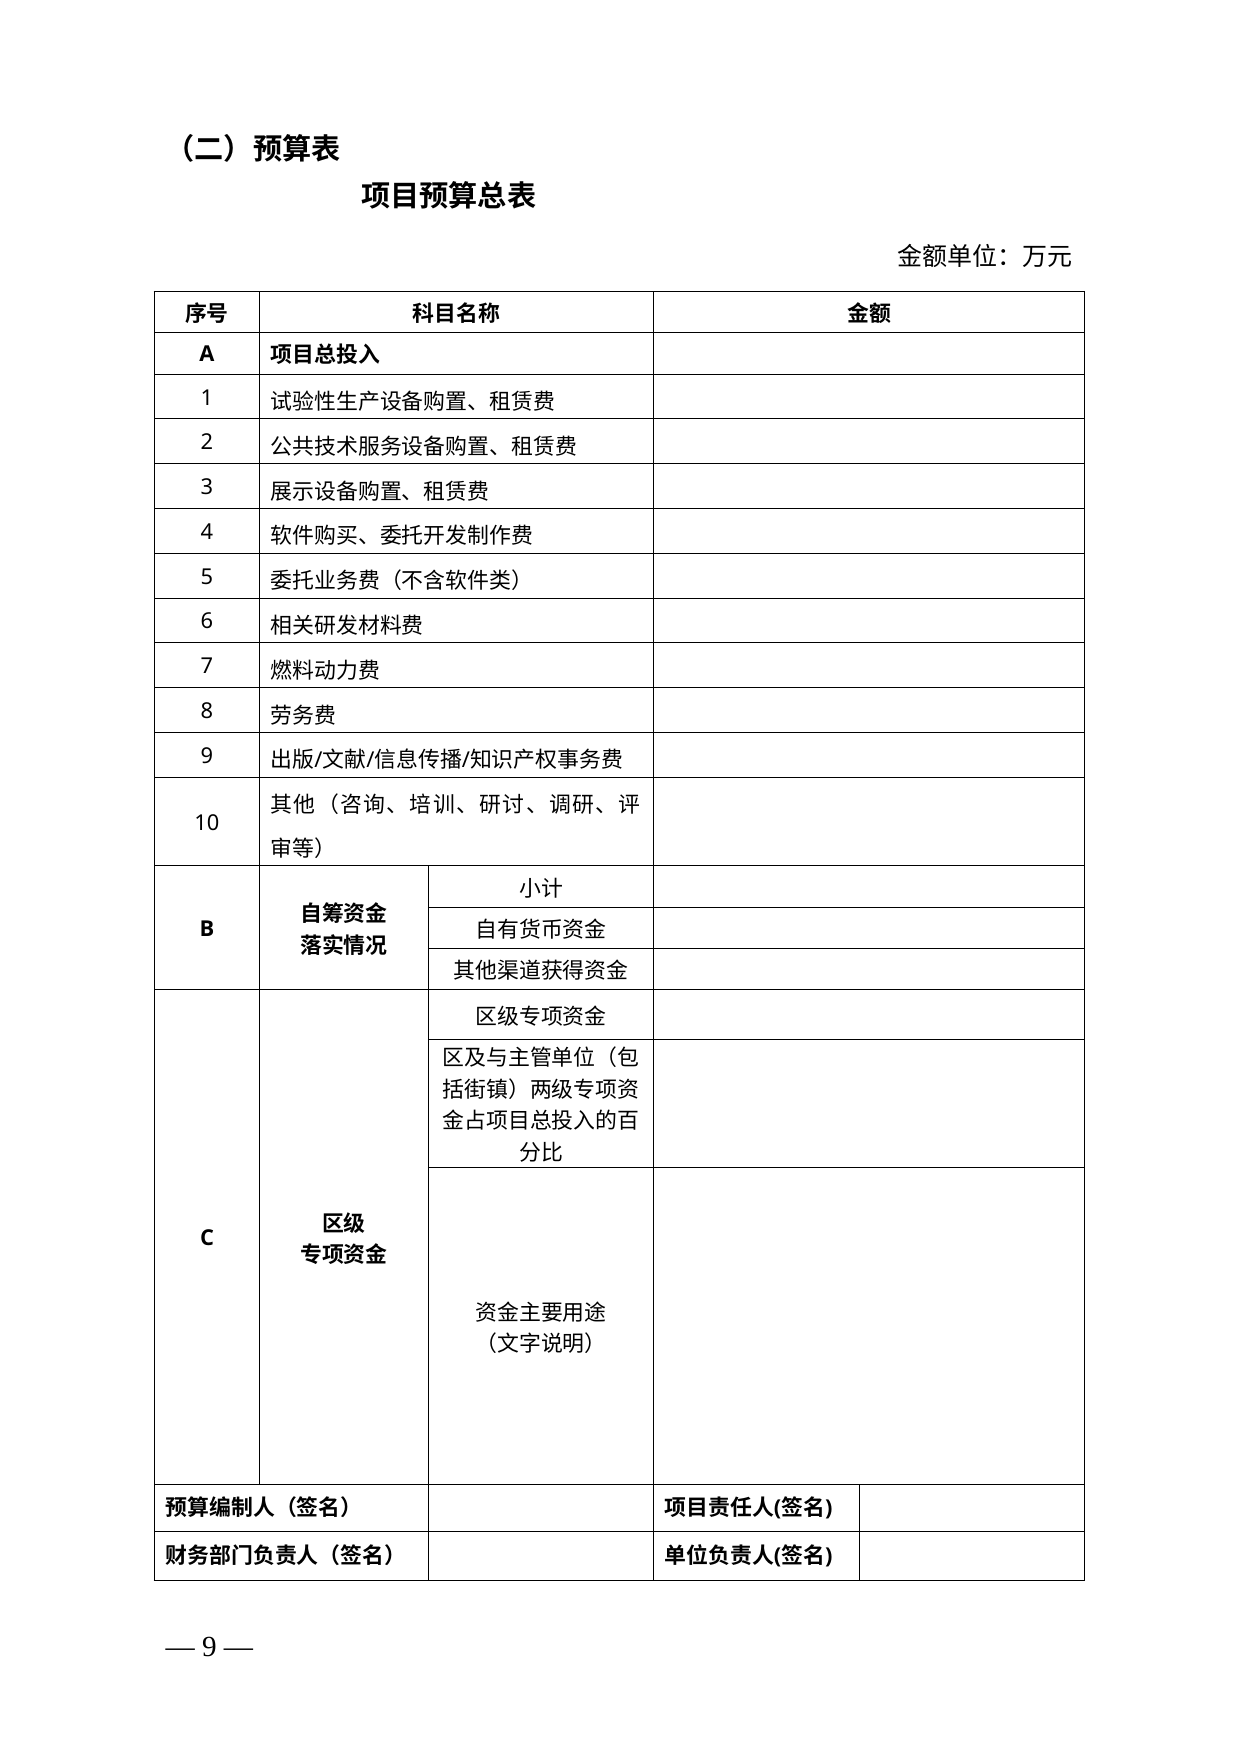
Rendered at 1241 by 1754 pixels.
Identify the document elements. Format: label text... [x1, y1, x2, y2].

table_cell [654, 375, 1084, 418]
table_cell [429, 1532, 653, 1580]
table_cell C [155, 990, 259, 1484]
table_cell 单位负责人(签名) [654, 1532, 859, 1580]
table_cell 区级 专项资金 [260, 990, 428, 1484]
table_cell 自有货币资金 [429, 908, 653, 948]
table_cell 2 [155, 419, 259, 463]
table_cell 劳务费 [260, 688, 653, 732]
table_cell 项目总投入 [260, 333, 653, 373]
table_cell [654, 509, 1084, 553]
table_cell 软件购买、委托开发制作费 [260, 509, 653, 553]
table_cell [654, 908, 1084, 948]
table_cell [654, 990, 1084, 1039]
table_cell [654, 866, 1084, 907]
table_cell 小计 [429, 866, 653, 907]
table_cell [654, 733, 1084, 777]
table_cell [860, 1532, 1084, 1580]
table_cell 出版/文献/信息传播/知识产权事务费 [260, 733, 653, 777]
table_cell [654, 419, 1084, 463]
table_cell 预算编制人（签名） [155, 1485, 428, 1531]
table_cell [654, 778, 1084, 865]
table_header 序号 [155, 292, 259, 332]
table_cell 10 [155, 778, 259, 865]
table_header 金额 [654, 292, 1084, 332]
table_cell 财务部门负责人（签名） [155, 1532, 428, 1580]
table_cell 9 [155, 733, 259, 777]
table_cell A [155, 333, 259, 373]
table_cell [654, 554, 1084, 597]
table_cell B [155, 866, 259, 989]
text （二）预算表 [165, 106, 1075, 173]
table_cell 1 [155, 375, 259, 418]
table_cell [429, 1485, 653, 1531]
table_cell 展示设备购置、租赁费 [260, 464, 653, 508]
table_cell [654, 333, 1084, 373]
table_cell 试验性生产设备购置、租赁费 [260, 375, 653, 418]
table_cell [654, 464, 1084, 508]
table_cell 3 [155, 464, 259, 508]
table_cell [654, 1040, 1084, 1167]
table_cell [654, 599, 1084, 642]
table_cell 区及与主管单位（包括街镇）两级专项资金占项目总投入的百分比 [429, 1040, 653, 1167]
table_cell 区级专项资金 [429, 990, 653, 1039]
table_cell 委托业务费（不含软件类） [260, 554, 653, 597]
table_cell 7 [155, 643, 259, 687]
table_cell 项目责任人(签名) [654, 1485, 859, 1531]
table_cell 其他渠道获得资金 [429, 949, 653, 989]
text 项目预算总表 [165, 173, 1072, 215]
table_cell 其他（咨询、培训、研讨、调研、评审等） [260, 778, 653, 865]
table_header 科目名称 [260, 292, 653, 332]
table_cell [654, 643, 1084, 687]
table_cell 4 [155, 509, 259, 553]
table_cell [654, 1168, 1084, 1484]
table_cell [654, 688, 1084, 732]
table_cell 5 [155, 554, 259, 597]
table_cell 8 [155, 688, 259, 732]
table_cell 燃料动力费 [260, 643, 653, 687]
table_cell 自筹资金 落实情况 [260, 866, 428, 989]
table_cell 资金主要用途 （文字说明） [429, 1168, 653, 1484]
table_cell 相关研发材料费 [260, 599, 653, 642]
text 金额单位：万元 [165, 236, 1072, 273]
table_cell [654, 949, 1084, 989]
table_cell 公共技术服务设备购置、租赁费 [260, 419, 653, 463]
table_cell [860, 1485, 1084, 1531]
table_cell 6 [155, 599, 259, 642]
